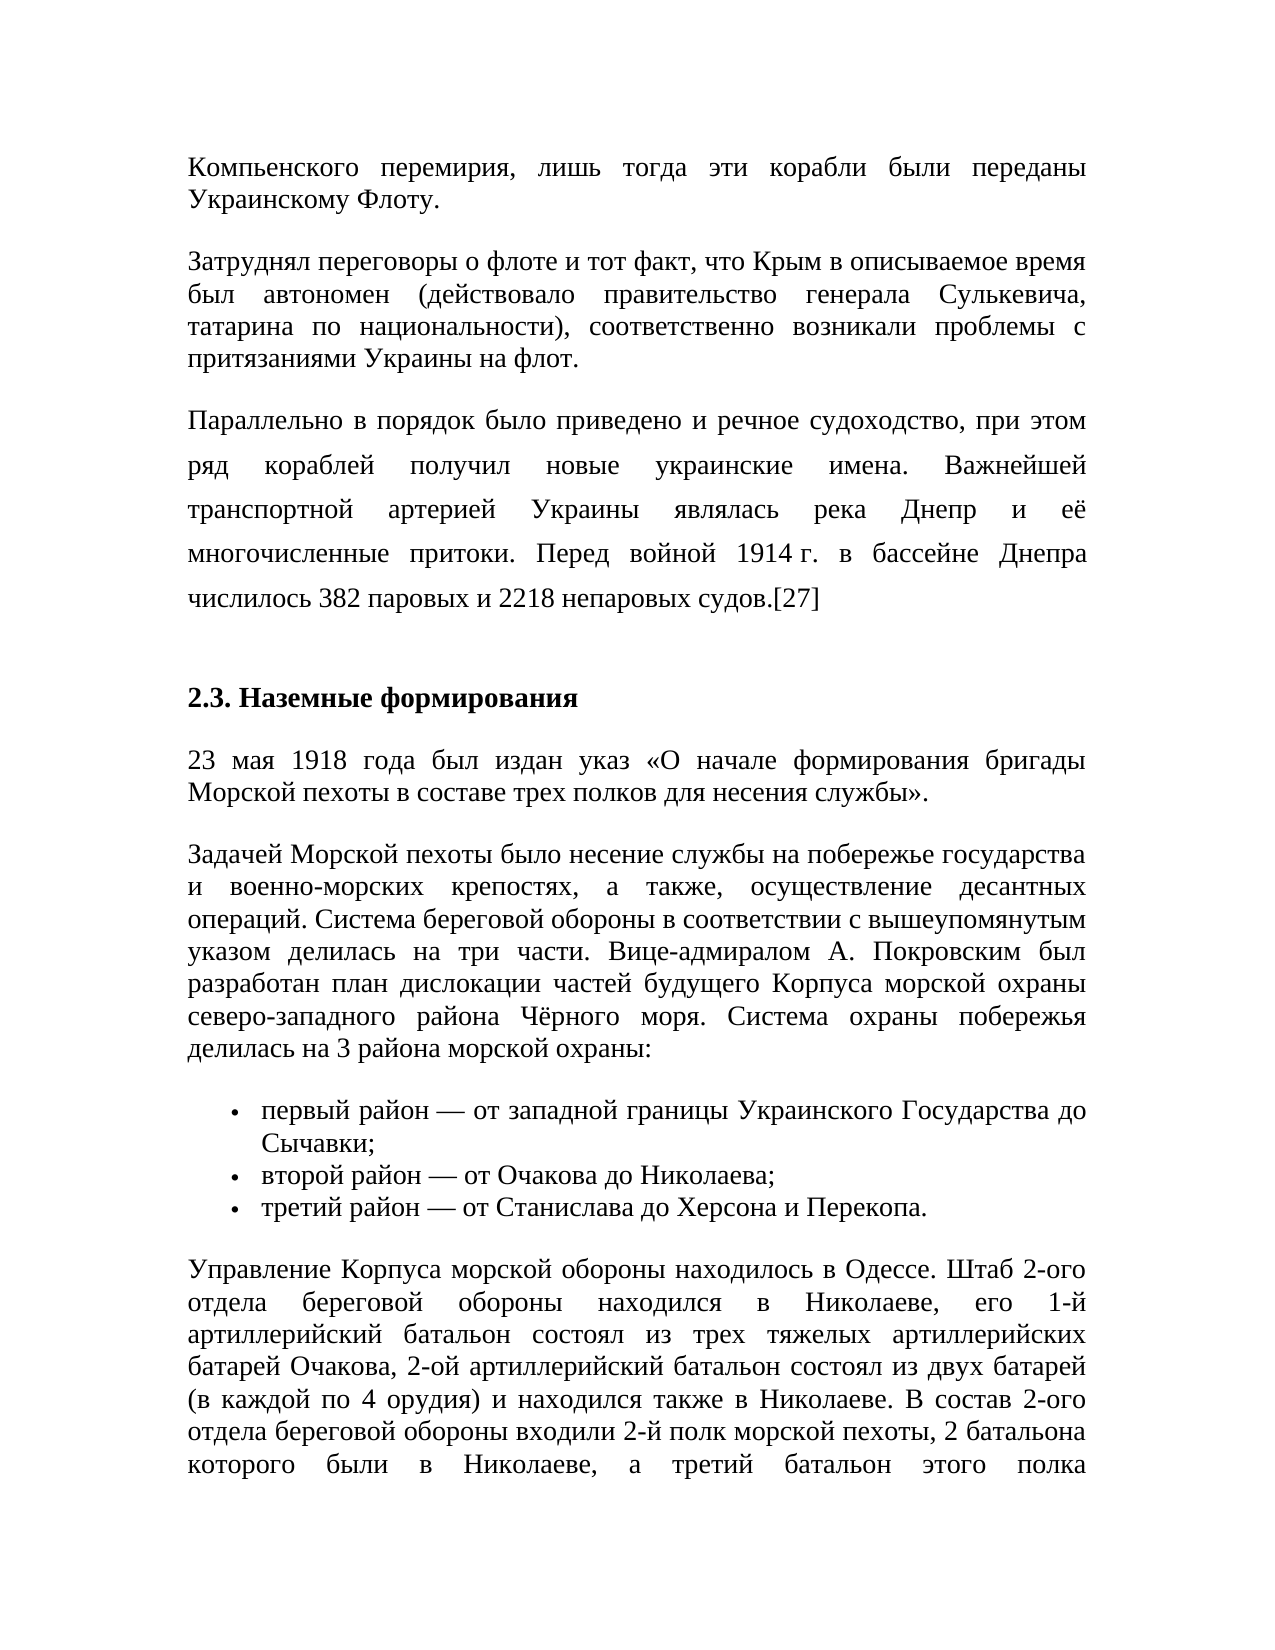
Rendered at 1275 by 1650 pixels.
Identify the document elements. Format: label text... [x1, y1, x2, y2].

list первый район — от западной границы Украинского Государства до Сычавки; [232, 1093, 1087, 1158]
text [187, 150, 1087, 215]
list второй район — от Очакова до Николаева; [232, 1158, 1087, 1190]
text Задачей Морской пехоты было несение службы на побережье государства и военно-морских крепостях, а также, осуществление десантных операций. Система береговой обороны в соответствии с вышеупомянутым указом делилась на три части. Вице-адмиралом А. Покровским был разработан план дислокации частей будущего Корпуса морской охраны северо-западного района Чёрного моря. Система охраны побережья делилась на 3 района морской охраны: [187, 837, 1087, 1064]
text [187, 1252, 1087, 1479]
text 23 мая 1918 года был издан указ «О начале формирования бригады Морской пехоты в составе трех полков для несения службы». [187, 743, 1087, 807]
text Затруднял переговоры о флоте и тот факт, что Крым в описываемое время был автономен (действовало правительство генерала Сулькевича, татарина по национальности), соответственно возникали проблемы с притязаниями Украины на флот. [187, 244, 1087, 374]
text Параллельно в порядок было приведено и речное судоходство, при этом ряд кораблей получил новые украинские имена. Важнейшей транспортной артерией Украины являлась река Днепр и её многочисленные притоки. Перед войной 1914 г. в бассейне Днепра числилось 382 паровых и 2218 непаровых судов.[27] [187, 403, 1087, 625]
list 2.3. Наземные формирования [187, 680, 1087, 713]
list третий район — от Станислава до Херсона и Перекопа. [232, 1190, 1087, 1223]
